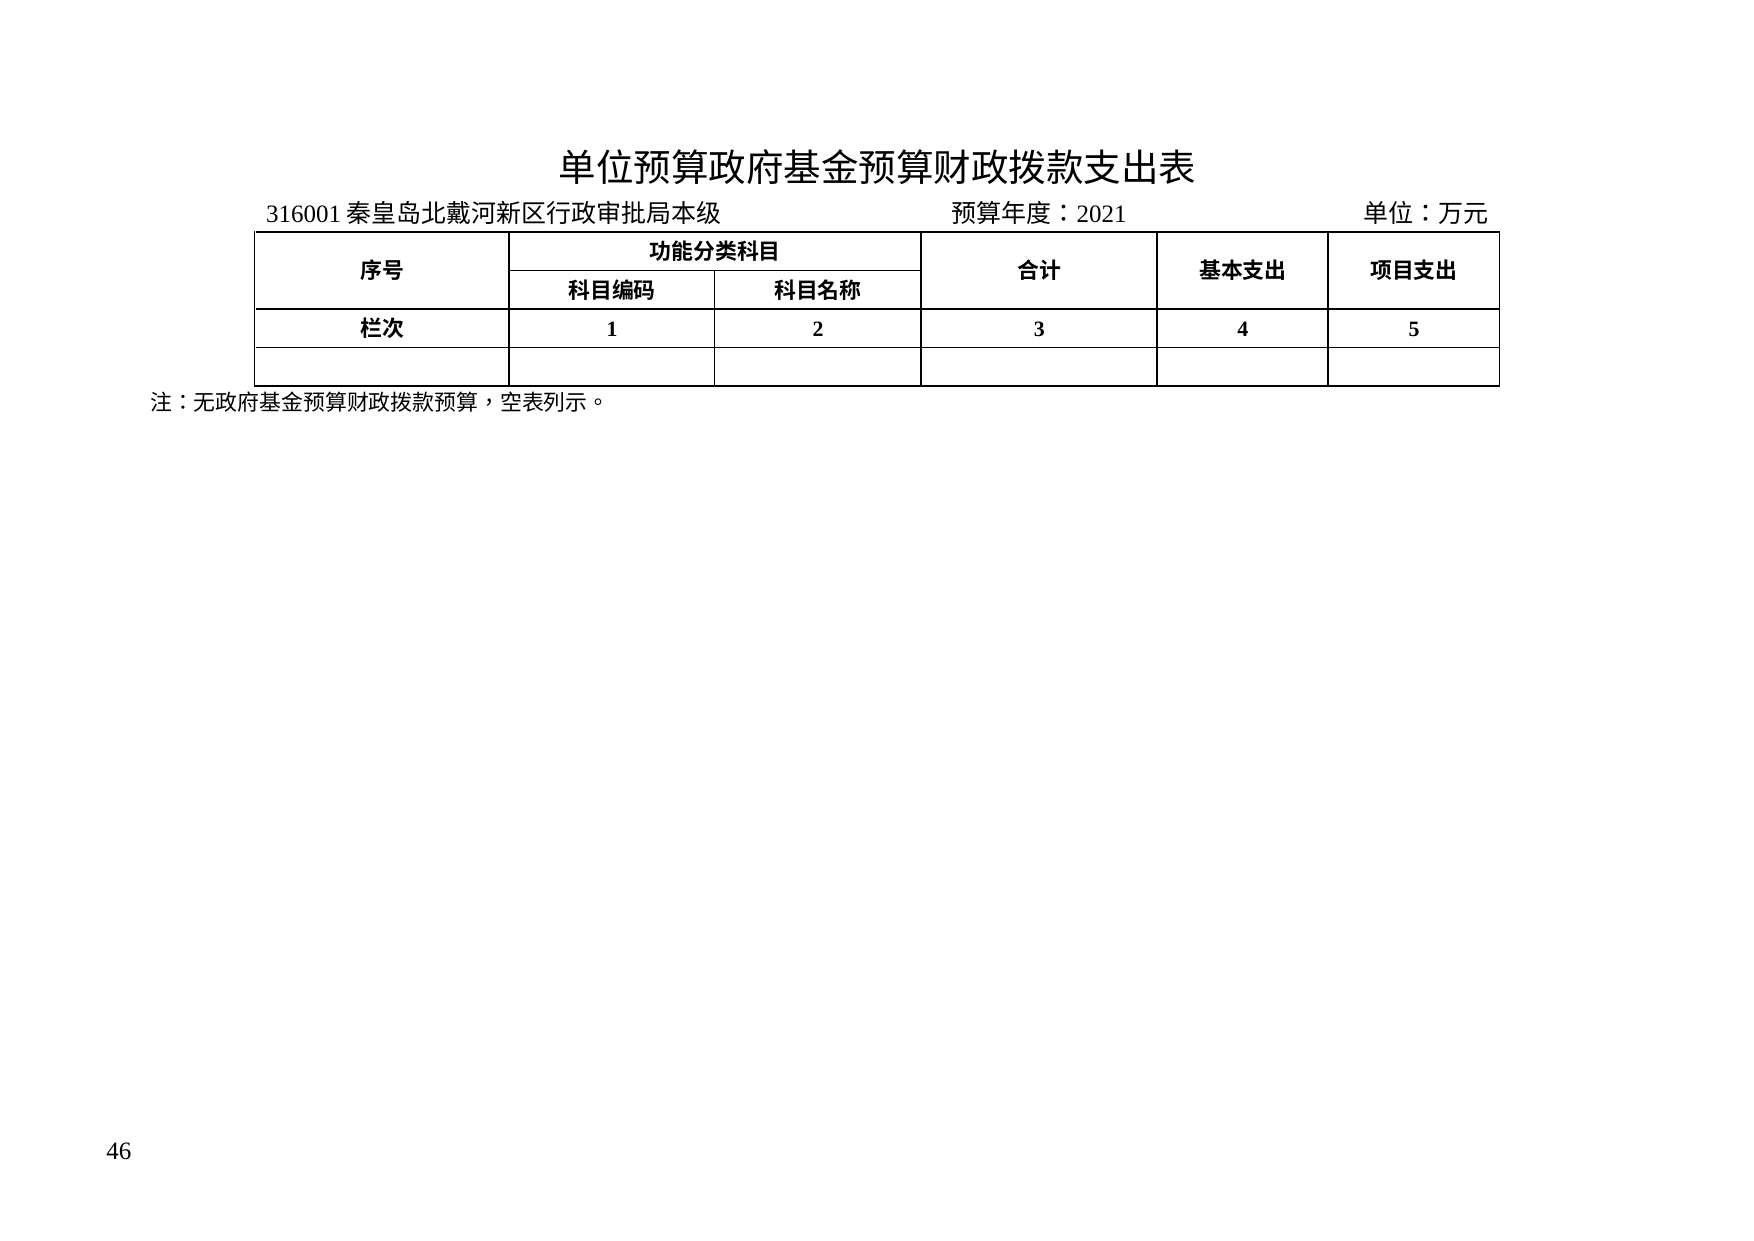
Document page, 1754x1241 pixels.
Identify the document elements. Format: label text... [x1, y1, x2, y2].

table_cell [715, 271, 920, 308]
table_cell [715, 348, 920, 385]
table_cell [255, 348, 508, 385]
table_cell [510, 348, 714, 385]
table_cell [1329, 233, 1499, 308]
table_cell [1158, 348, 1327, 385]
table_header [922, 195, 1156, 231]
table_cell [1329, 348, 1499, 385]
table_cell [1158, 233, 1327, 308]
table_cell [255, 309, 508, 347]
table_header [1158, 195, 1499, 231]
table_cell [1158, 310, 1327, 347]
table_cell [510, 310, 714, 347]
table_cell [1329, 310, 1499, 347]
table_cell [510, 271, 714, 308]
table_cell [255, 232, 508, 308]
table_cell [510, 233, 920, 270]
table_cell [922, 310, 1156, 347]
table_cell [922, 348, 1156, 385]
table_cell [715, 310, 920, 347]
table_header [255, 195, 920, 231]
text 注：无政府基金预算财政拨款预算，空表列示。 [106, 387, 1648, 416]
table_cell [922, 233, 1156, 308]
text 单位预算政府基金预算财政拨款支出表 [106, 142, 1648, 193]
